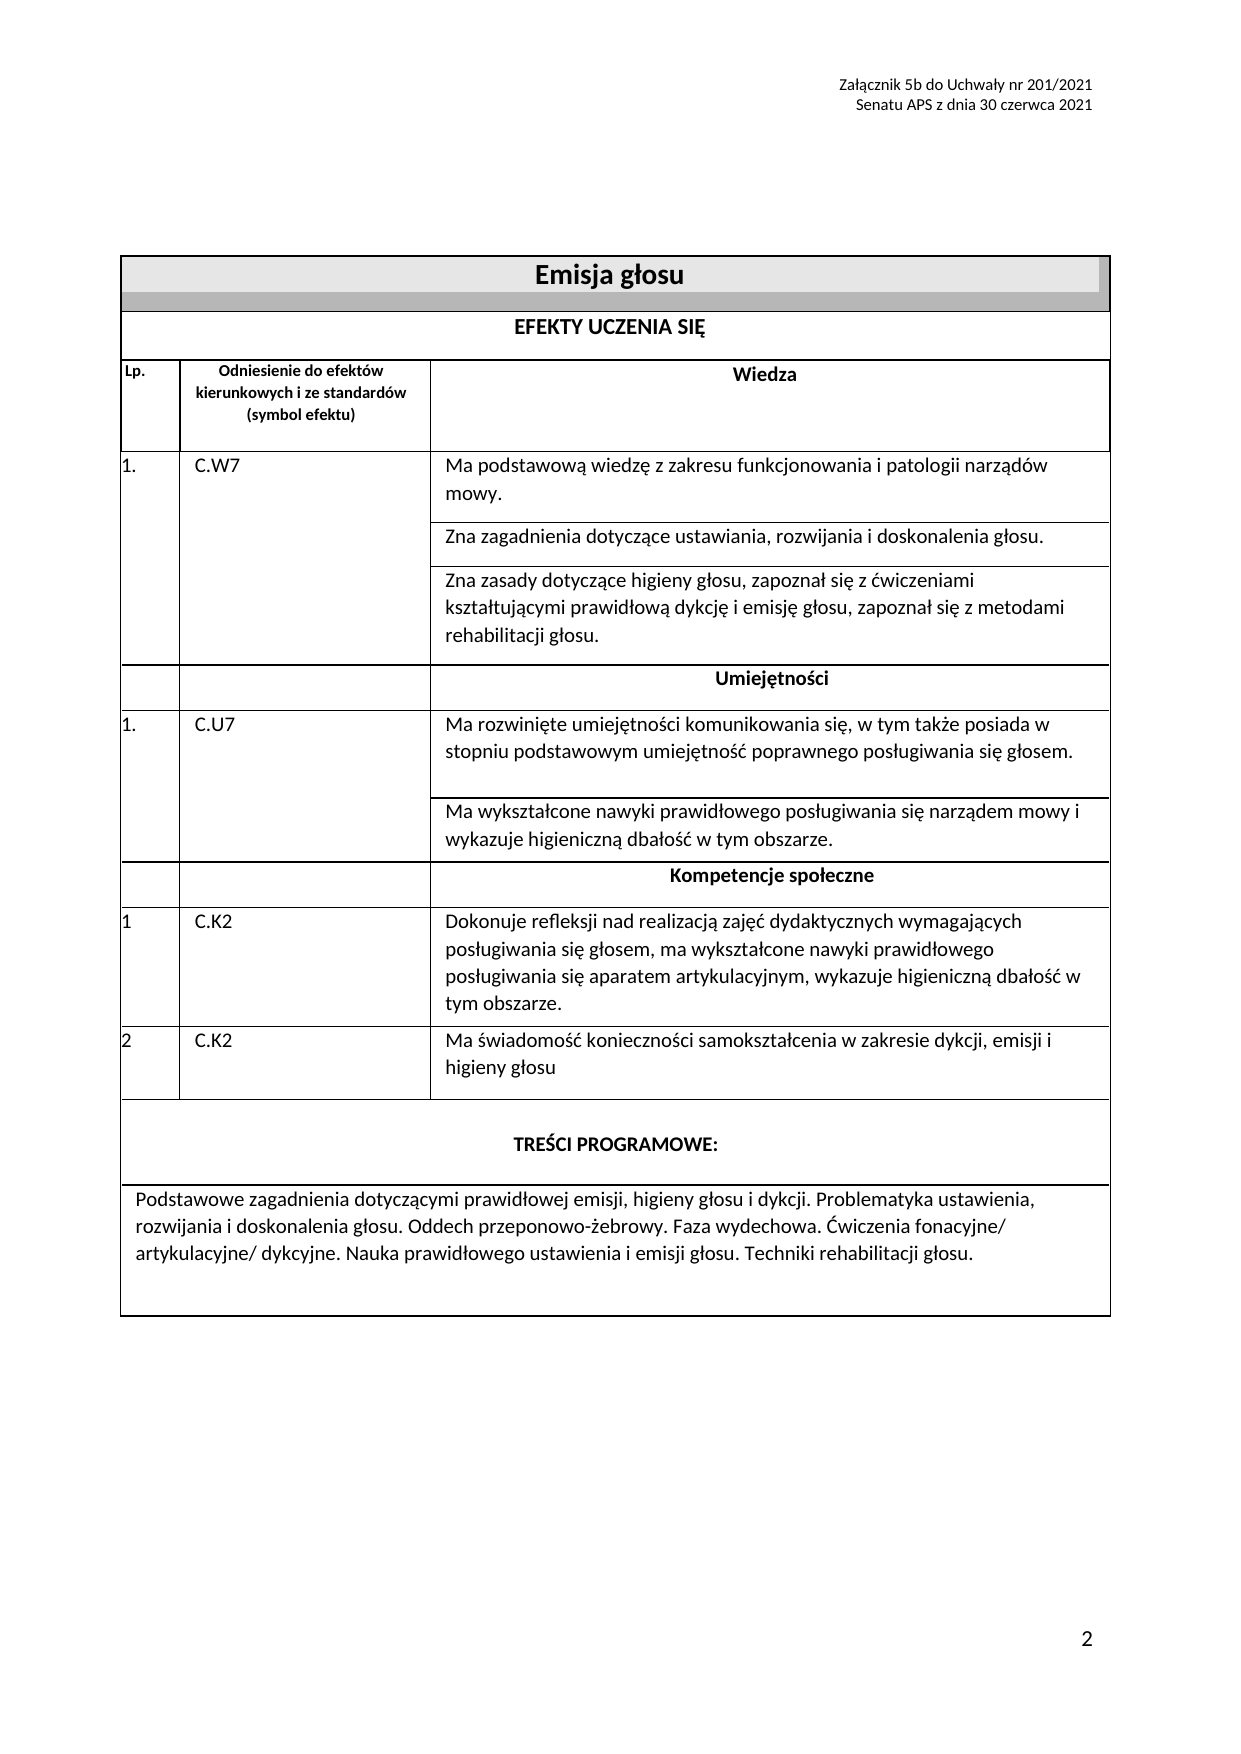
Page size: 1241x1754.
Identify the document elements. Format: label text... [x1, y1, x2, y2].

table_cell [180, 863, 430, 907]
table_cell C.U7 [180, 711, 430, 861]
table_cell TREŚCI PROGRAMOWE: [121, 1099, 1110, 1184]
table_header Emisja głosu [122, 257, 1109, 311]
table_cell Zna zagadnienia dotyczące ustawiania, rozwijania i doskonalenia głosu. [431, 522, 1110, 566]
table_cell C.K2 [180, 908, 430, 1026]
table_cell [121, 666, 179, 710]
table_cell Podstawowe zagadnienia dotyczącymi prawidłowej emisji, higieny głosu i dykcji. Problematyka ustawienia, rozwijania i doskonalenia głosu. Oddech przeponowo-żebrowy. Faza wydechowa. Ćwiczenia fonacyjne/ artykulacyjne/ dykcyjne. Nauka prawidłowego ustawienia i emisji głosu. Techniki rehabilitacji głosu. [121, 1184, 1110, 1315]
table_cell Ma wykształcone nawyki prawidłowego posługiwania się narządem mowy i wykazuje higieniczną dbałość w tym obszarze. [431, 797, 1110, 861]
table_cell Odniesienie do efektów kierunkowych i ze standardów (symbol efektu) [181, 361, 430, 451]
table_cell 1. [121, 452, 179, 664]
table_cell [180, 666, 430, 710]
table_cell Zna zasady dotyczące higieny głosu, zapoznał się z ćwiczeniami kształtującymi prawidłową dykcję i emisję głosu, zapoznał się z metodami rehabilitacji głosu. [431, 566, 1110, 664]
table_cell Dokonuje refleksji nad realizacją zajęć dydaktycznych wymagających posługiwania się głosem, ma wykształcone nawyki prawidłowego posługiwania się aparatem artykulacyjnym, wykazuje higieniczną dbałość w tym obszarze. [431, 907, 1110, 1026]
table_cell C.K2 [180, 1027, 430, 1099]
table_cell Lp. [122, 361, 179, 451]
table_cell EFEKTY UCZENIA SIĘ [122, 312, 1110, 359]
table_cell [121, 863, 179, 907]
table_cell Ma podstawową wiedzę z zakresu funkcjonowania i patologii narządów mowy. [431, 452, 1110, 522]
table_cell 1. [121, 711, 179, 861]
table_cell Ma świadomość konieczności samokształcenia w zakresie dykcji, emisji i higieny głosu [431, 1026, 1110, 1099]
table_cell Umiejętności [431, 664, 1110, 710]
table_cell 2 [121, 1027, 179, 1099]
table_cell C.W7 [180, 452, 430, 664]
table_cell Ma rozwinięte umiejętności komunikowania się, w tym także posiada w stopniu podstawowym umiejętność poprawnego posługiwania się głosem. [431, 710, 1110, 797]
table_cell Wiedza [431, 361, 1109, 451]
table_cell Kompetencje społeczne [431, 861, 1110, 907]
table_cell 1 [121, 908, 179, 1026]
